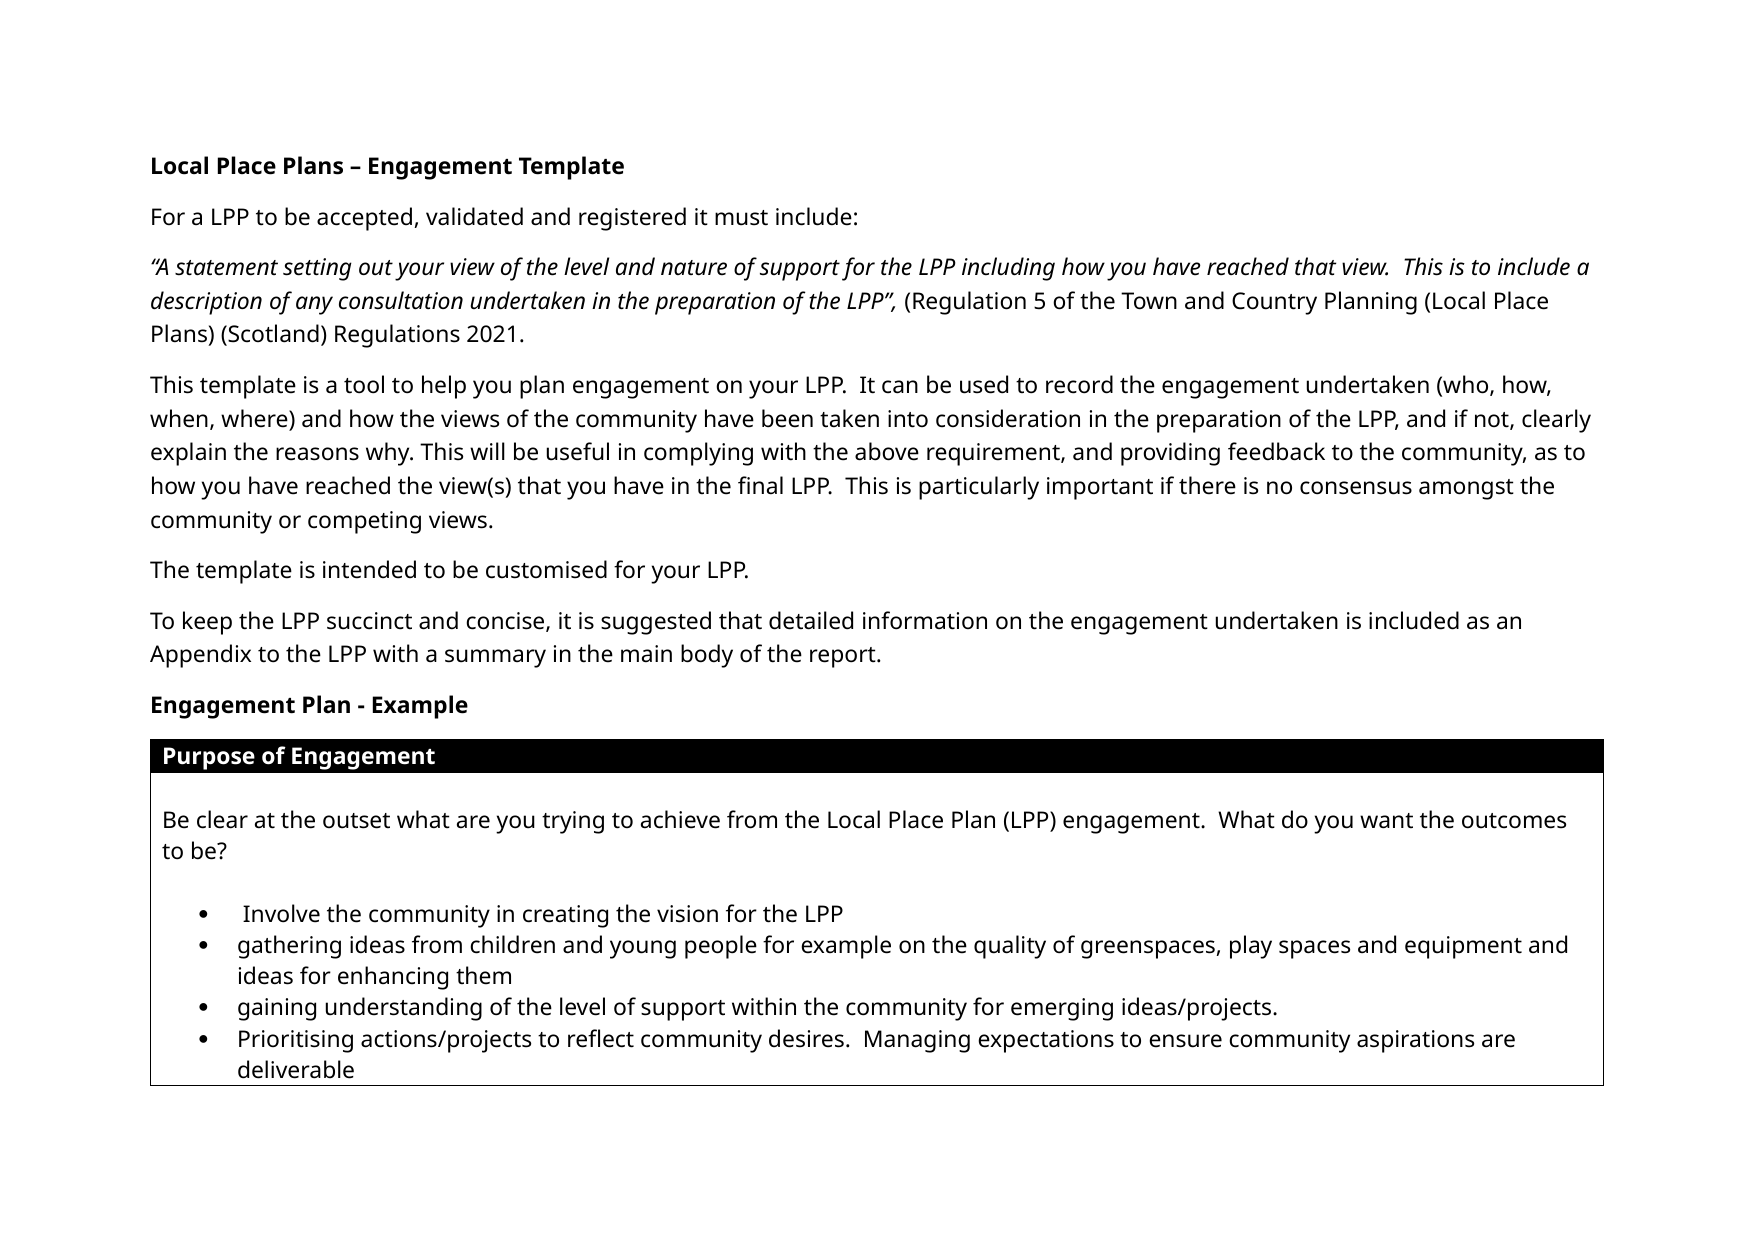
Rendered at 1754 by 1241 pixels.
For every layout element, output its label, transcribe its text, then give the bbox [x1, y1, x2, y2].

text For a LPP to be accepted, validated and registered it must include: [150, 200, 1604, 232]
text This template is a tool to help you plan engagement on your LPP. It can be used to record the engagement undertaken (who, how, when, where) and how the views of the community have been taken into consideration in the preparation of the LPP, and if not, clearly explain the reasons why. This will be useful in complying with the above requirement, and providing feedback to the community, as to how you have reached the view(s) that you have in the final LPP. This is particularly important if there is no consensus amongst the community or competing views. [150, 369, 1604, 535]
text To keep the LPP succinct and concise, it is suggested that detailed information on the engagement undertaken is included as an Appendix to the LPP with a summary in the main body of the report. [150, 604, 1604, 669]
text Engagement Plan - Example [150, 689, 1604, 720]
table_header Purpose of Engagement [151, 740, 1603, 771]
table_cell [151, 773, 1603, 1085]
text Local Place Plans – Engagement Template [150, 150, 1604, 181]
text The template is intended to be customised for your LPP. [150, 554, 1604, 585]
text “A statement setting out your view of the level and nature of support for the LPP including how you have reached that view. This is to include a description of any consultation undertaken in the preparation of the LPP”, (Regulation 5 of the Town and Country Planning (Local Place Plans) (Scotland) Regulations 2021. [150, 251, 1604, 349]
